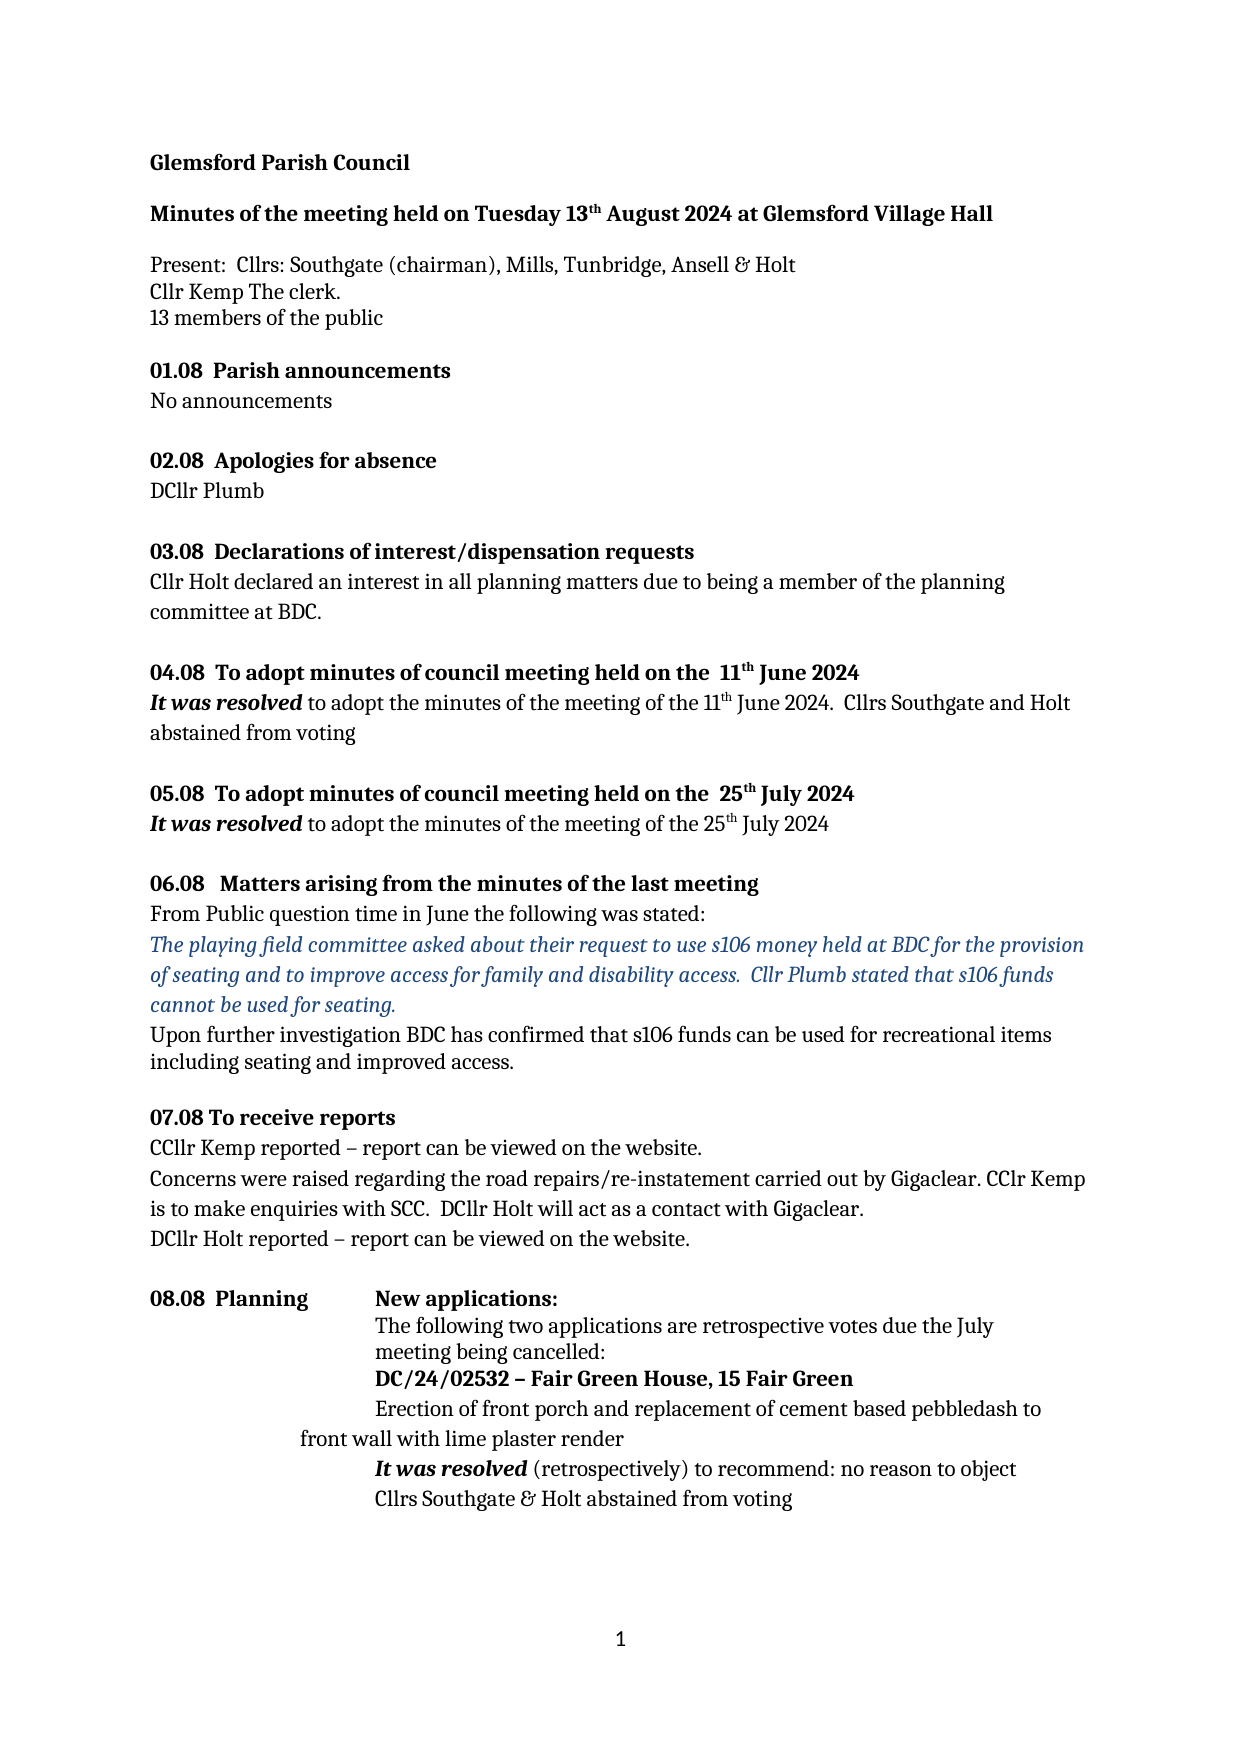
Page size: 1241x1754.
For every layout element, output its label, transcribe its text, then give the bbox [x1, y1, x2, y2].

text Erection of front porch and replacement of cement based pebbledash to front wall with lime plaster render [150, 1396, 1090, 1452]
text From Public question time in June the following was stated: [150, 901, 1090, 928]
text 06.08 Matters arising from the minutes of the last meeting [150, 871, 1090, 897]
text 02.08 Apologies for absence [150, 448, 1090, 474]
text It was resolved to adopt the minutes of the meeting of the 11th June 2024. Cllrs Southgate and Holt abstained from voting [150, 690, 1090, 746]
text Cllr Holt declared an interest in all planning matters due to being a member of the planning committee at BDC. [150, 569, 1090, 626]
text Cllr Kemp The clerk. [150, 278, 1090, 305]
text DC/24/02532 – Fair Green House, 15 Fair Green [150, 1365, 1090, 1392]
text CCllr Kemp reported – report can be viewed on the website. [150, 1135, 1090, 1162]
text 08.08 Planning New applications: [150, 1286, 1090, 1313]
text DCllr Plumb [150, 478, 1090, 505]
text Upon further investigation BDC has confirmed that s106 funds can be used for recreational items including seating and improved access. [150, 1022, 1090, 1075]
text 01.08 Parish announcements [150, 357, 1090, 384]
text It was resolved to adopt the minutes of the meeting of the 25th July 2024 [150, 811, 1090, 837]
text The playing field committee asked about their request to use s106 money held at BDC for the provision of seating and to improve access for family and disability access. Cllr Plumb stated that s106 funds cannot be used for seating. [150, 931, 1090, 1018]
text Concerns were raised regarding the road repairs/re-instatement carried out by Gigaclear. CClr Kemp is to make enquiries with SCC. DCllr Holt will act as a contact with Gigaclear. [150, 1165, 1090, 1222]
text No announcements [150, 388, 1090, 414]
text Glemsford Parish Council [150, 150, 1090, 176]
text DCllr Holt reported – report can be viewed on the website. [150, 1226, 1090, 1252]
text Present: Cllrs: Southgate (chairman), Mills, Tunbridge, Ansell & Holt [150, 252, 1090, 278]
text It was resolved (retrospectively) to recommend: no reason to object [150, 1456, 1090, 1482]
text Minutes of the meeting held on Tuesday 13th August 2024 at Glemsford Village Hall [150, 201, 1090, 227]
text 04.08 To adopt minutes of council meeting held on the 11th June 2024 [150, 659, 1090, 686]
text 03.08 Declarations of interest/dispensation requests [150, 539, 1090, 565]
text Cllrs Southgate & Holt abstained from voting [150, 1486, 1090, 1512]
text 07.08 To receive reports [150, 1105, 1090, 1131]
text 13 members of the public [150, 305, 1090, 331]
text The following two applications are retrospective votes due the July meeting being cancelled: [150, 1313, 1090, 1365]
text 05.08 To adopt minutes of council meeting held on the 25th July 2024 [150, 780, 1090, 807]
